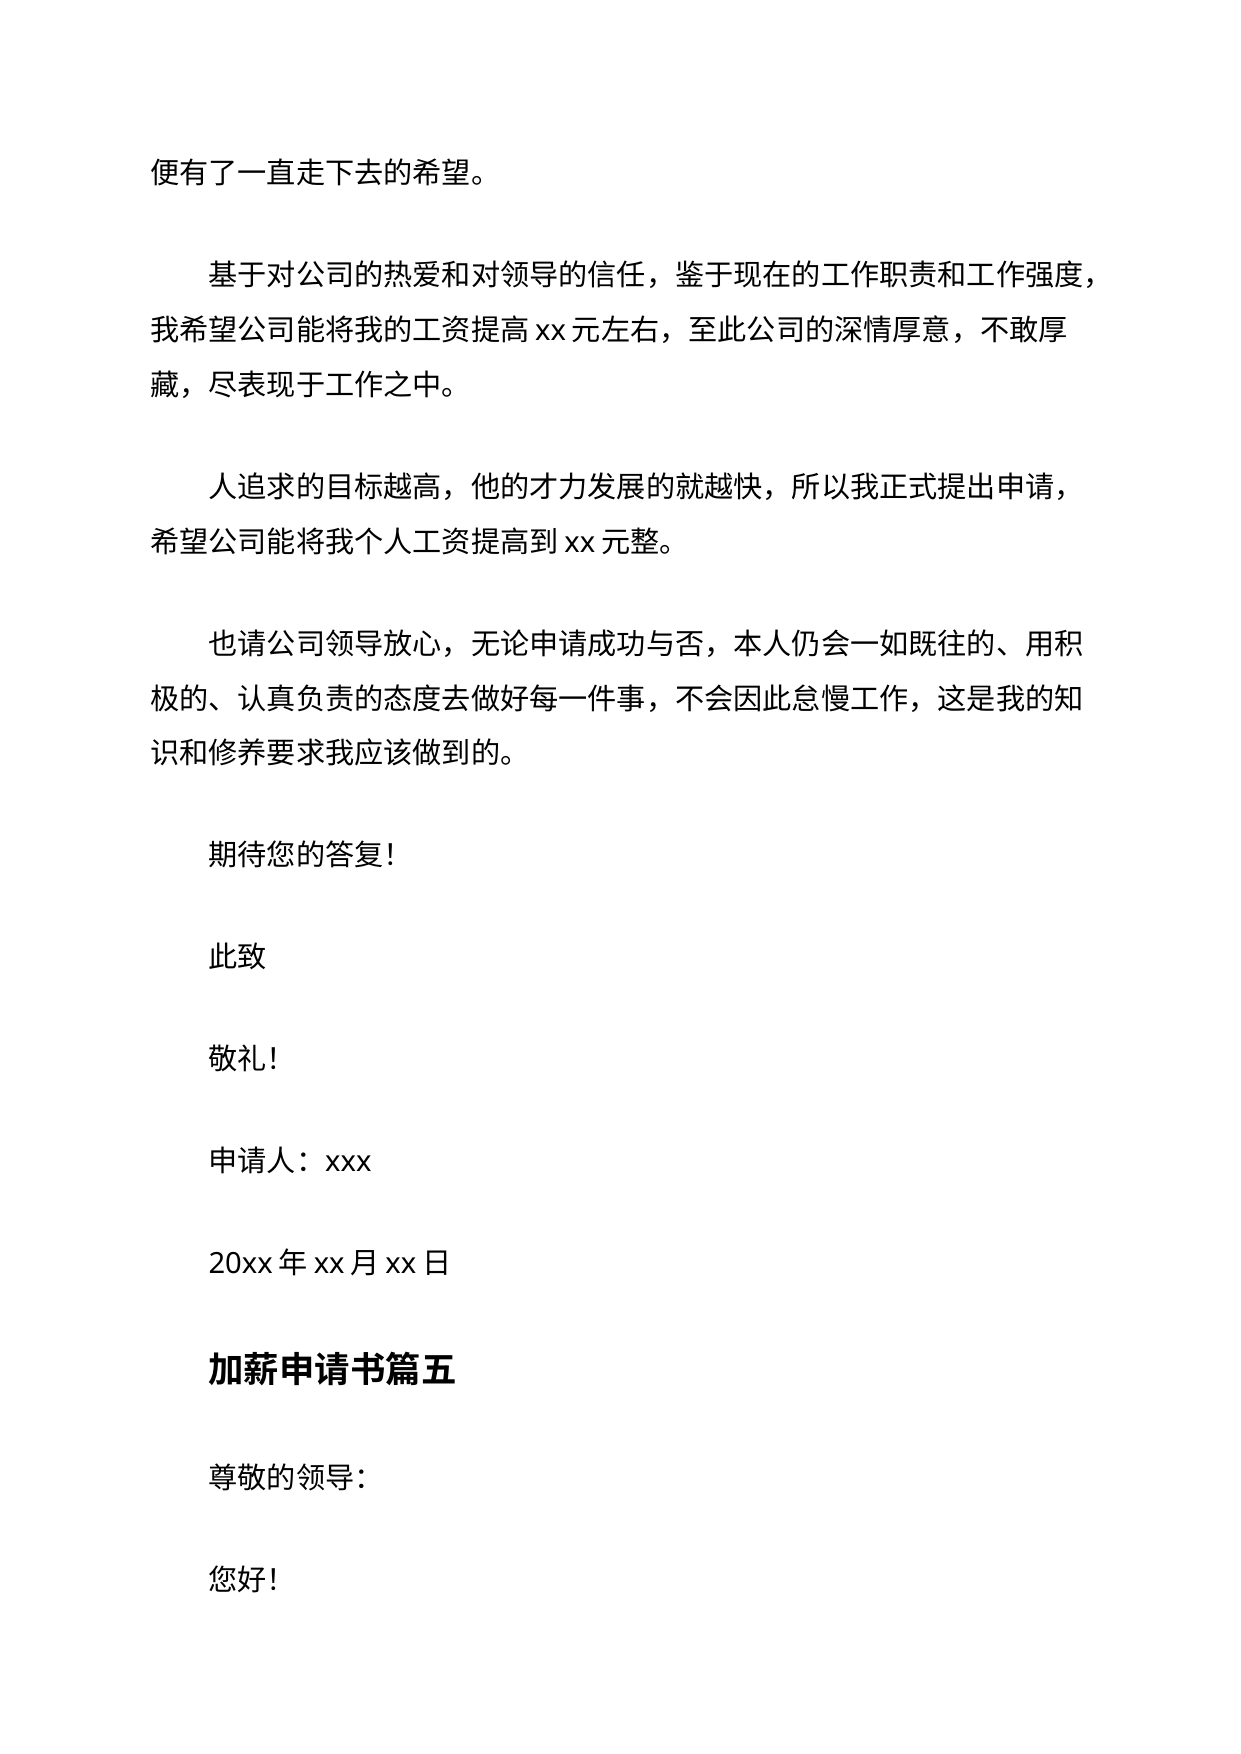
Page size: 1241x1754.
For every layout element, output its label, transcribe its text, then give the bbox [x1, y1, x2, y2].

text 此致 [150, 934, 1090, 976]
text 20xx年xx月xx日 [150, 1239, 1090, 1282]
text 也请公司领导放心，无论申请成功与否，本人仍会一如既往的、用积极的、认真负责的态度去做好每一件事，不会因此怠慢工作，这是我的知识和修养要求我应该做到的。 [150, 620, 1090, 772]
text 敬礼！ [150, 1035, 1090, 1078]
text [150, 150, 1090, 192]
text 申请人：xxx [150, 1137, 1090, 1179]
text 基于对公司的热爱和对领导的信任，鉴于现在的工作职责和工作强度，我希望公司能将我的工资提高xx元左右，至此公司的深情厚意，不敢厚藏，尽表现于工作之中。 [150, 252, 1090, 404]
text 期待您的答复！ [150, 832, 1090, 874]
text 尊敬的领导： [150, 1454, 1090, 1497]
text 人追求的目标越高，他的才力发展的就越快，所以我正式提出申请，希望公司能将我个人工资提高到xx元整。 [150, 463, 1090, 561]
text 加薪申请书篇五 [150, 1341, 1090, 1392]
text 您好！ [150, 1556, 1090, 1599]
